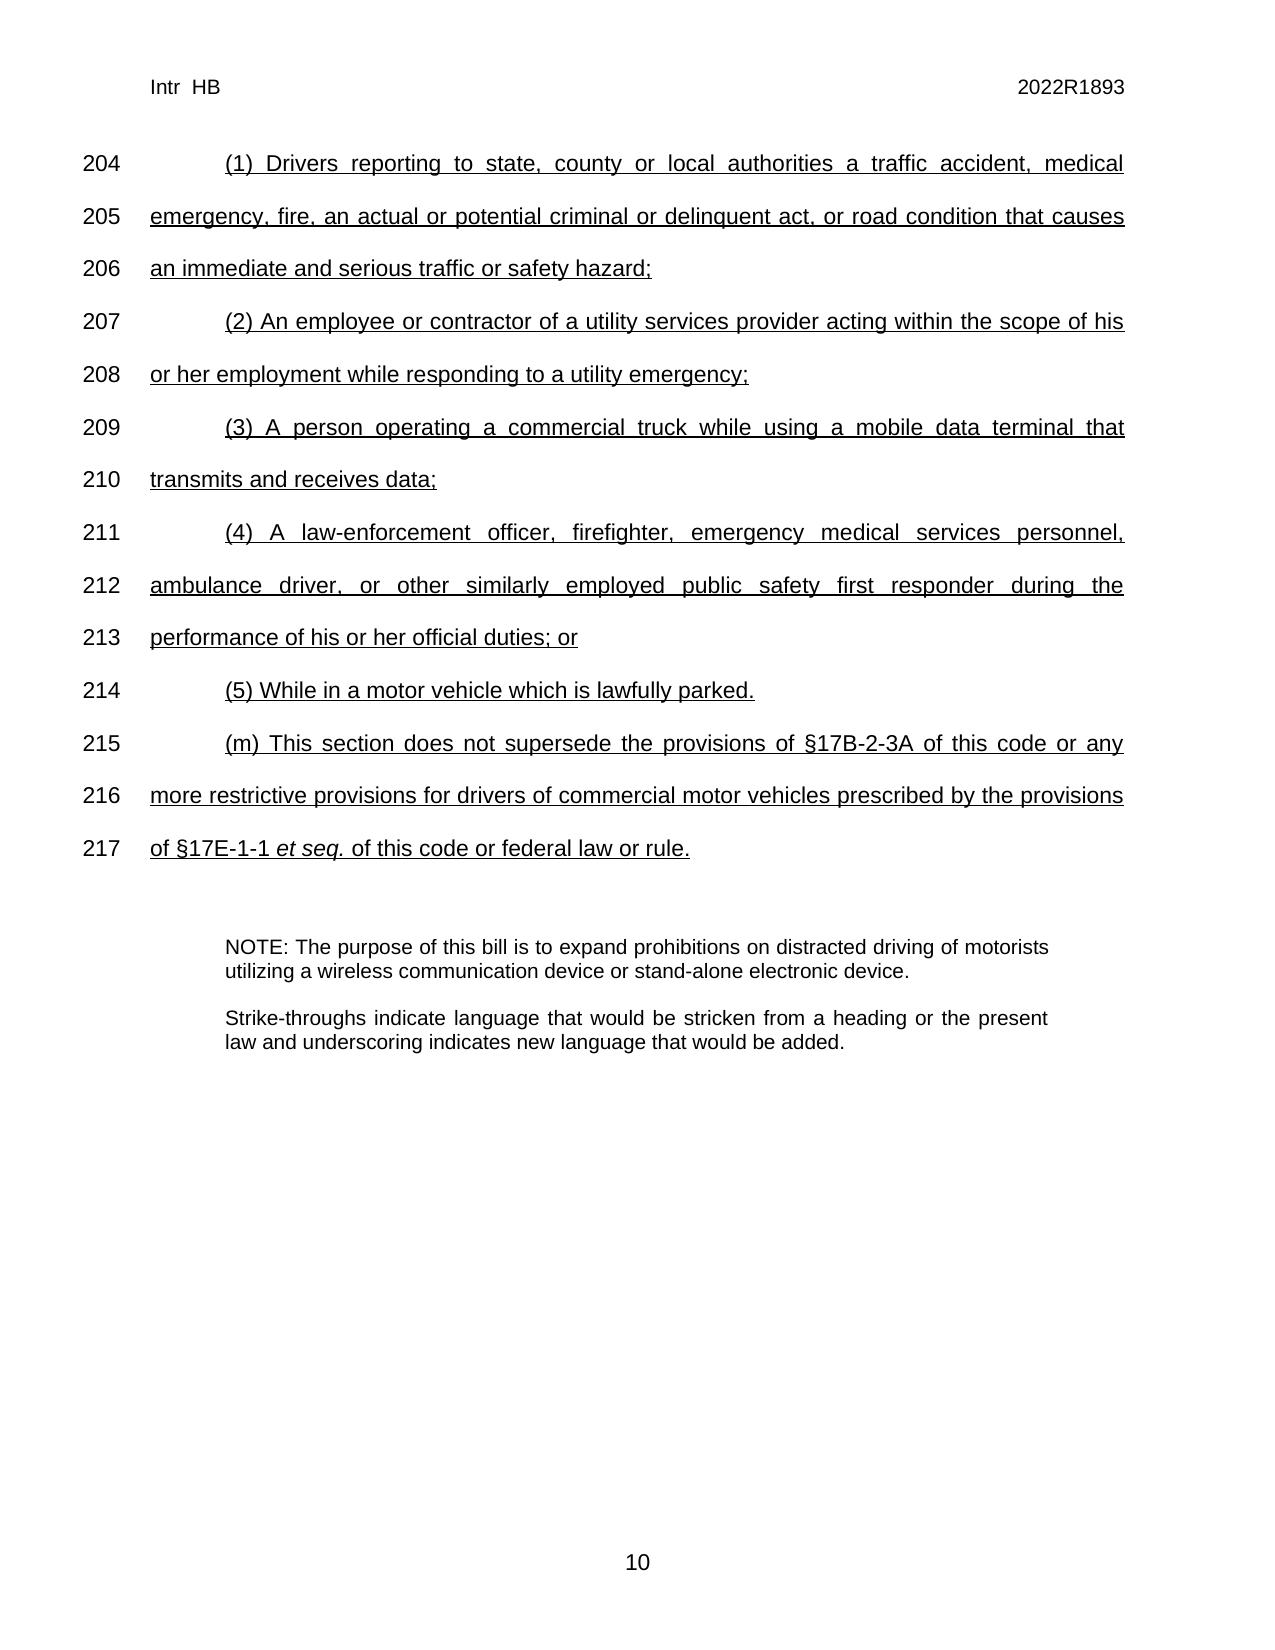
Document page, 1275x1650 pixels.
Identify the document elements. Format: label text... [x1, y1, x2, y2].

text (5) While in a motor vehicle which is lawfully parked. [150, 677, 1125, 703]
text (2) An employee or contractor of a utility services provider acting within the scope of his or her employment while responding to a utility emergency; [150, 308, 1125, 387]
text (3) A person operating a commercial truck while using a mobile data terminal that transmits and receives data; [150, 413, 1125, 493]
text (4) A law-enforcement officer, firefighter, emergency medical services personnel, ambulance driver, or other similarly employed public safety first responder during the performance of his or her official duties; or [150, 519, 1125, 651]
text NOTE: The purpose of this bill is to expand prohibitions on distracted driving of motorists utilizing a wireless communication device or stand-alone electronic device. [225, 935, 1050, 983]
text (1) Drivers reporting to state, county or local authorities a traffic accident, medical emergency, fire, an actual or potential criminal or delinquent act, or road condition that causes an immediate and serious traffic or safety hazard; [150, 150, 1125, 225]
text Strike-throughs indicate language that would be stricken from a heading or the present law and underscoring indicates new language that would be added. [225, 1006, 1050, 1053]
text (m) This section does not supersede the provisions of §17B-2-3A of this code or any more restrictive provisions for drivers of commercial motor vehicles prescribed by the provisions of §17E-1-1 et seq. of this code or federal law or rule. [150, 730, 1125, 862]
text (1) Drivers reporting to state, county or local authorities a traffic accident, medical emergency, fire, an actual or potential criminal or delinquent act, or road condition that causes an immediate and serious traffic or safety hazard; [150, 227, 1125, 282]
